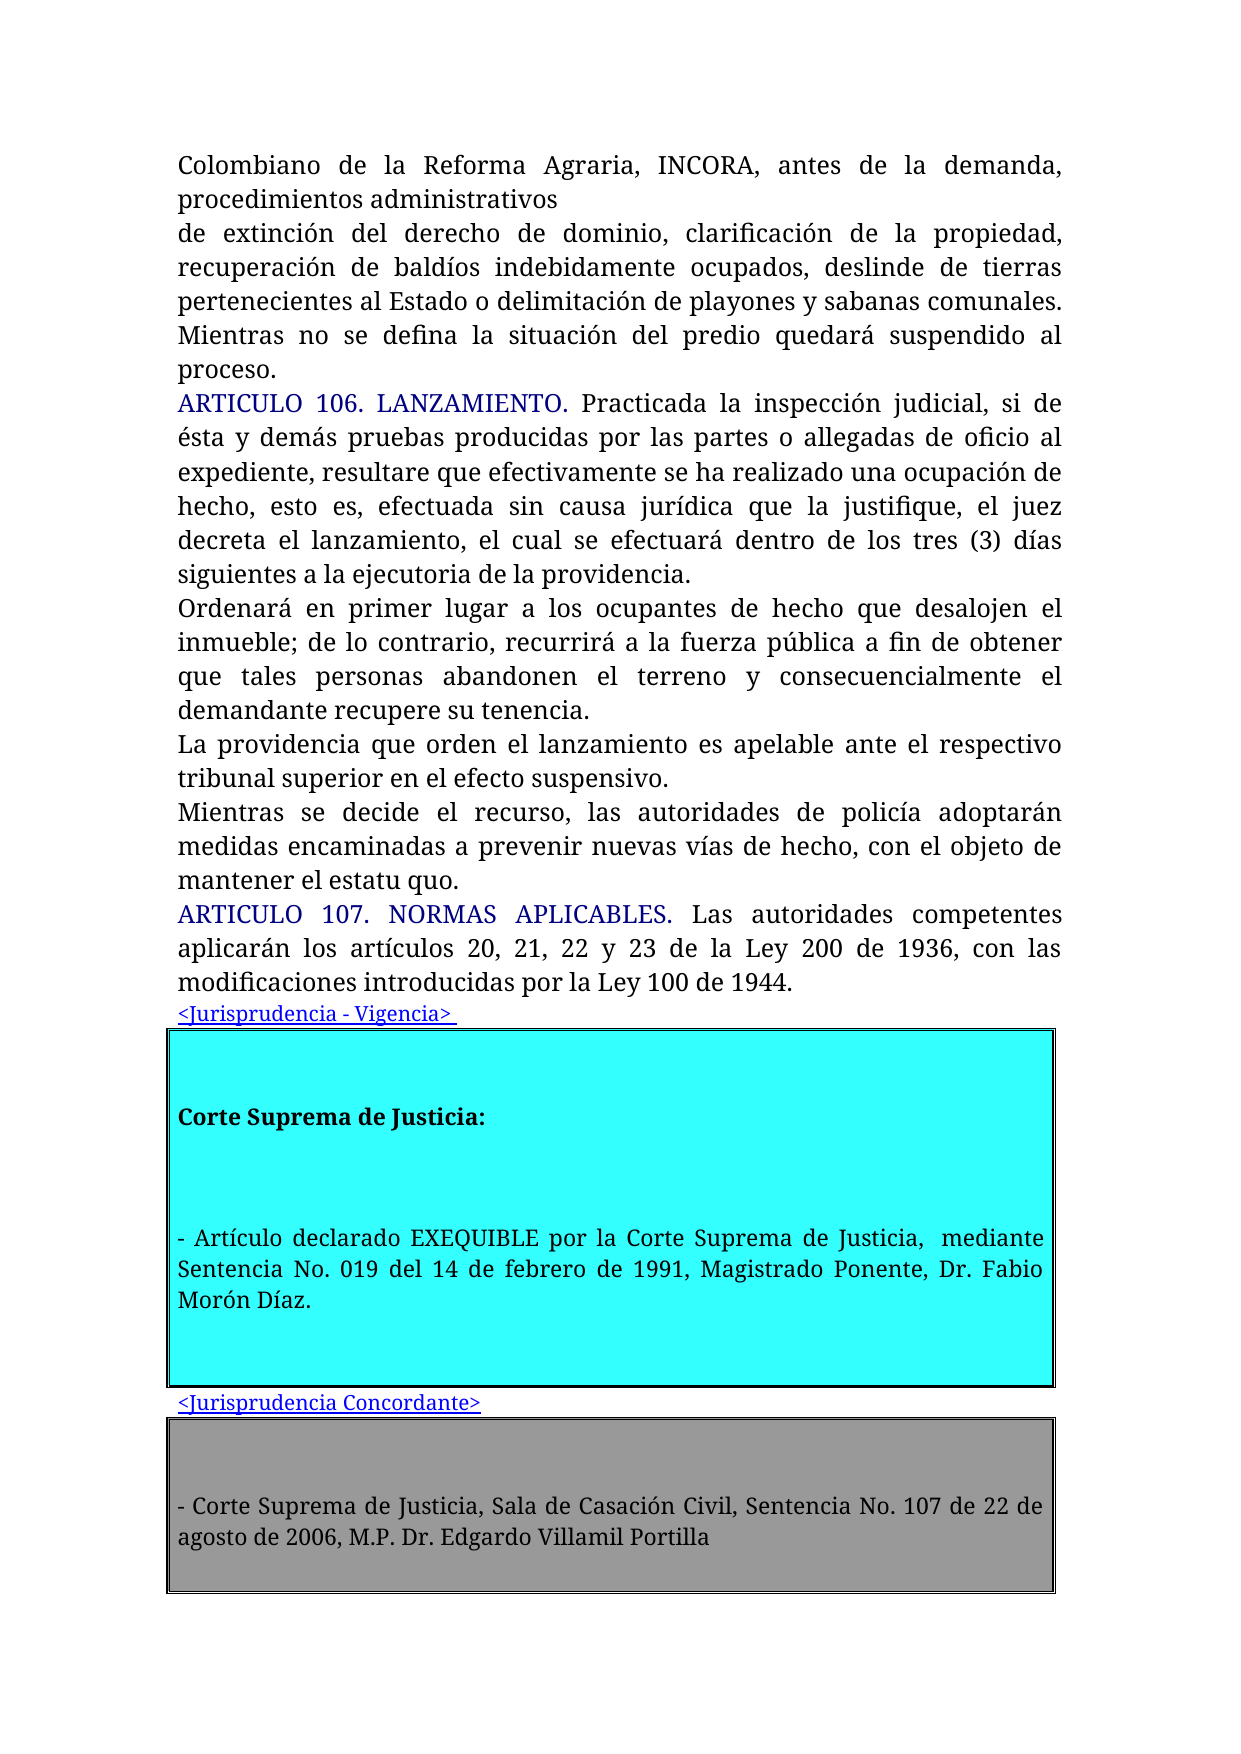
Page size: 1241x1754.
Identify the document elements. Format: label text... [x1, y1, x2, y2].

text Mientras se decide el recurso, las autoridades de policía adoptarán medidas encaminadas a prevenir nuevas vías de hecho, con el objeto de mantener el estatu quo. [177, 795, 1063, 897]
text ARTICULO 107. NORMAS APLICABLES. Las autoridades competentes aplicarán los artículos 20, 21, 22 y 23 de la Ley 200 de 1936, con las modificaciones introducidas por la Ley 100 de 1944. [177, 897, 1063, 999]
text <Jurisprudencia - Vigencia> [177, 999, 1063, 1028]
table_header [170, 1420, 1052, 1591]
text Ordenará en primer lugar a los ocupantes de hecho que desalojen el inmueble; de lo contrario, recurrirá a la fuerza pública a fin de obtener que tales personas abandonen el terreno y consecuencialmente el demandante recupere su tenencia. [177, 590, 1063, 727]
text La providencia que orden el lanzamiento es apelable ante el respectivo tribunal superior en el efecto suspensivo. [177, 727, 1063, 795]
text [177, 148, 1063, 216]
text de extinción del derecho de dominio, clarificación de la propiedad, recuperación de baldíos indebidamente ocupados, deslinde de tierras pertenecientes al Estado o delimitación de playones y sabanas comunales. Mientras no se defina la situación del predio quedará suspendido al proceso. [177, 216, 1063, 386]
text <Jurisprudencia Concordante> [177, 1388, 1063, 1417]
text ARTICULO 106. LANZAMIENTO. Practicada la inspección judicial, si de ésta y demás pruebas producidas por las partes o allegadas de oficio al expediente, resultare que efectivamente se ha realizado una ocupación de hecho, esto es, efectuada sin causa jurídica que la justifique, el juez decreta el lanzamiento, el cual se efectuará dentro de los tres (3) días siguientes a la ejecutoria de la providencia. [177, 386, 1063, 590]
